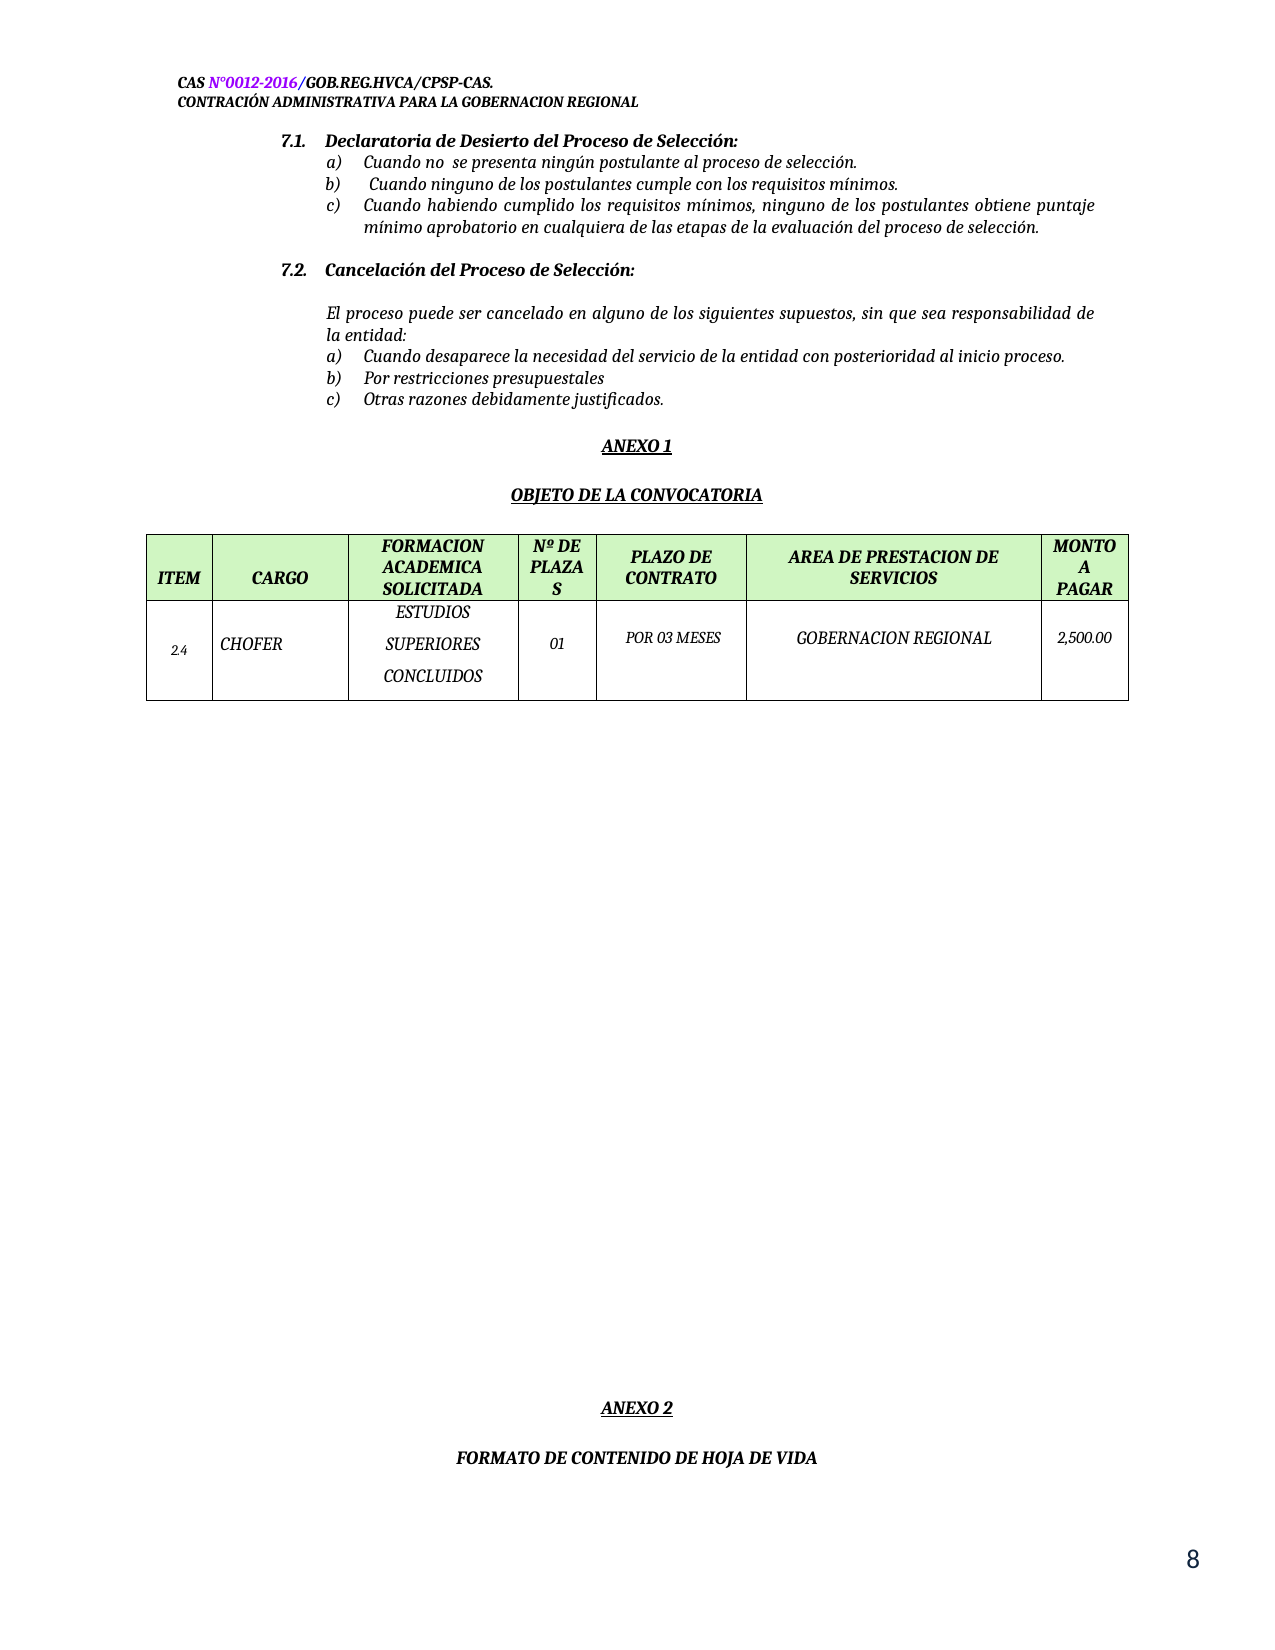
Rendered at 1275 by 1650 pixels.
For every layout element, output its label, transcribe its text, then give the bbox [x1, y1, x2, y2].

list Cuando desaparece la necesidad del servicio de la entidad con posterioridad al inicio proceso. [326, 346, 1098, 367]
table_header MONTO A PAGAR [1042, 535, 1128, 600]
list Declaratoria de Desierto del Proceso de Selección: [281, 130, 1098, 152]
list Cuando ninguno de los postulantes cumple con los requisitos mínimos. [325, 173, 1098, 195]
table_cell POR 03 MESES [597, 601, 746, 700]
table_header ITEM [147, 535, 212, 600]
list Cancelación del Proceso de Selección: [281, 259, 1098, 281]
list Cuando no se presenta ningún postulante al proceso de selección. [326, 152, 1098, 173]
table_cell ESTUDIOS SUPERIORES CONCLUIDOS [349, 601, 518, 700]
list Otras razones debidamente justificados. [326, 389, 1098, 410]
text El proceso puede ser cancelado en alguno de los siguientes supuestos, sin que sea responsabilidad de la entidad: [326, 303, 1098, 346]
table_header CARGO [213, 535, 348, 600]
text OBJETO DE LA CONVOCATORIA [177, 485, 1098, 506]
table_cell 2.4 [147, 601, 212, 700]
text FORMATO DE CONTENIDO DE HOJA DE VIDA [177, 1447, 1098, 1469]
table_cell 2,500.00 [1042, 601, 1128, 700]
table_cell 01 [519, 601, 596, 700]
text ANEXO 1 [177, 435, 1098, 457]
list Por restricciones presupuestales [326, 367, 1098, 389]
table_header FORMACION ACADEMICA SOLICITADA [349, 535, 518, 600]
table_cell CHOFER [213, 601, 348, 700]
list Cuando habiendo cumplido los requisitos mínimos, ninguno de los postulantes obtiene puntaje mínimo aprobatorio en cualquiera de las etapas de la evaluación del proceso de selección. [326, 195, 1098, 238]
table_header PLAZO DE CONTRATO [597, 535, 746, 600]
table_header AREA DE PRESTACION DE SERVICIOS [747, 535, 1041, 600]
table_cell GOBERNACION REGIONAL [747, 601, 1041, 700]
table_header Nº DE PLAZAS [519, 535, 596, 600]
text ANEXO 2 [177, 1398, 1098, 1419]
